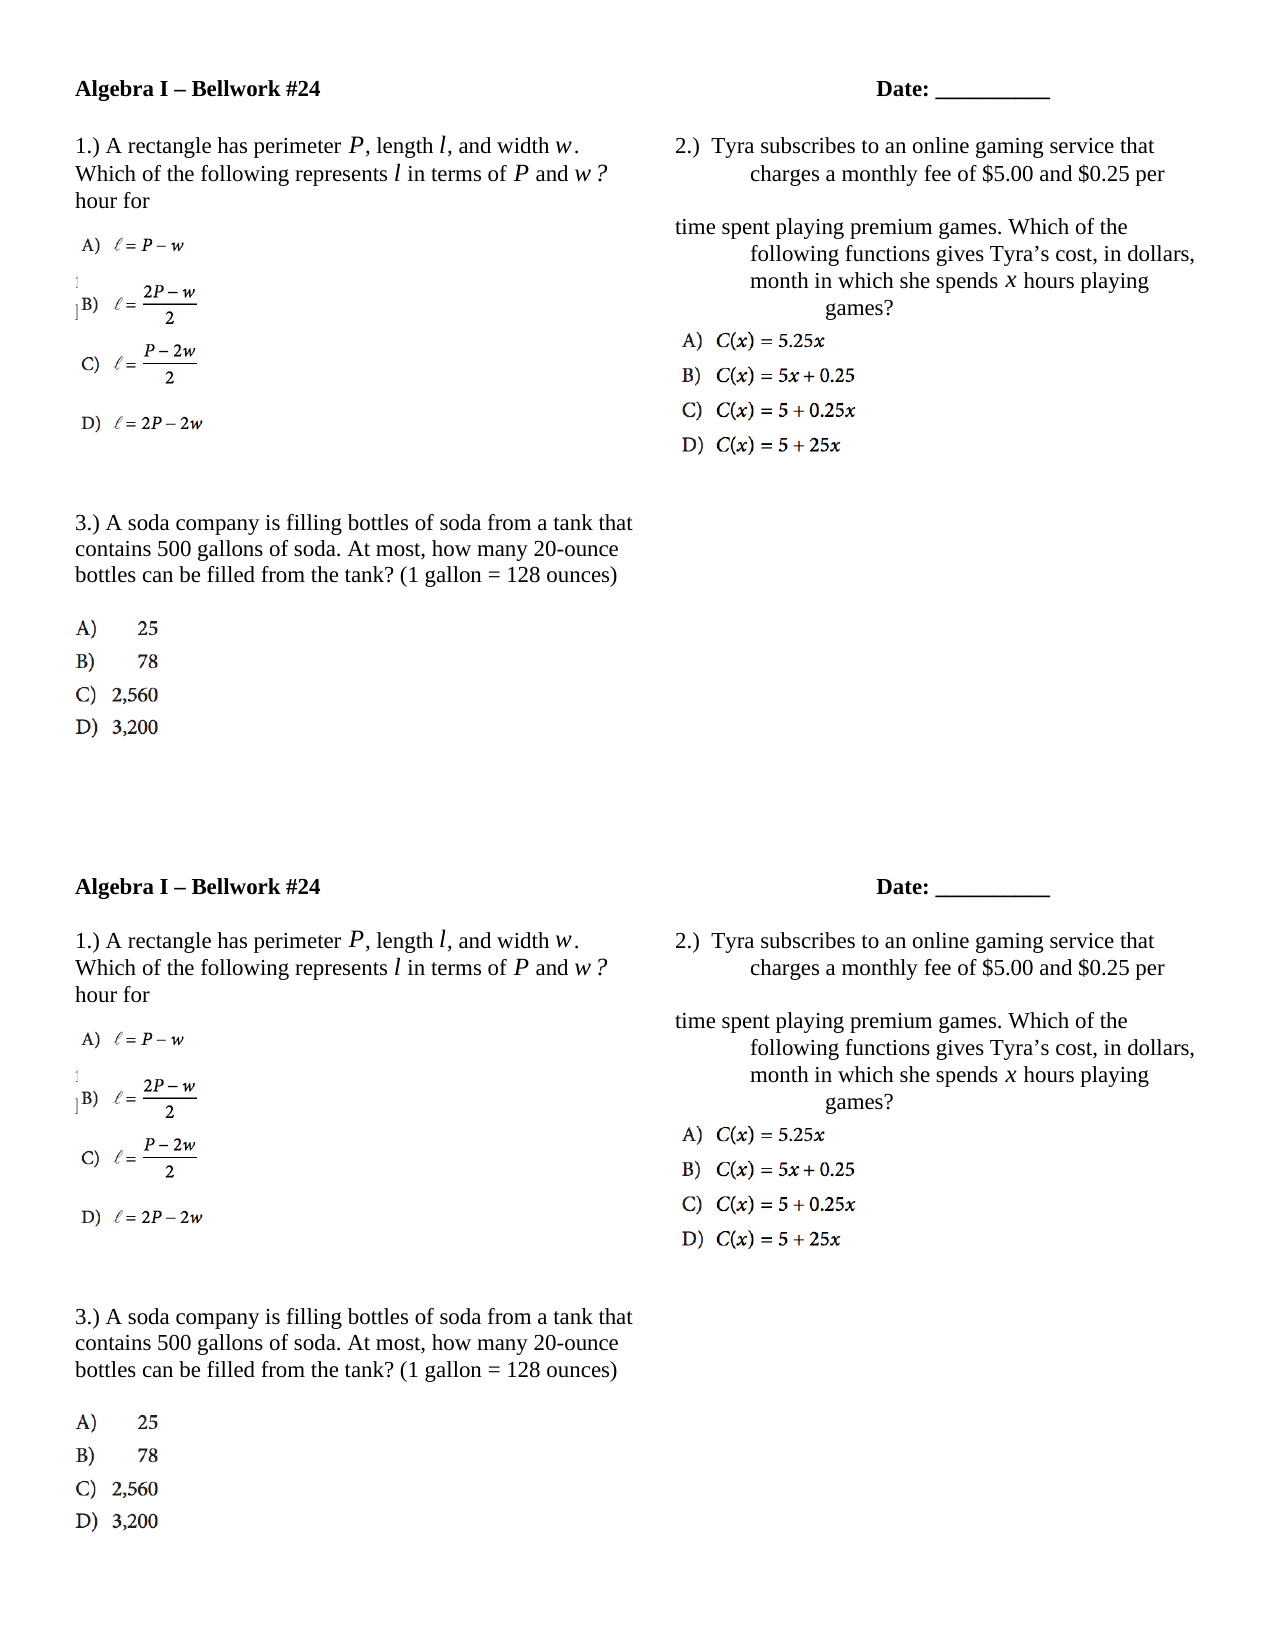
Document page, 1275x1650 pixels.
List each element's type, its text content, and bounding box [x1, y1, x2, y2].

text contains 500 gallons of soda. At most, how many 20-ounce [75, 535, 1200, 561]
text Algebra I – Bellwork #24 Date: __________ [75, 873, 1200, 900]
text contains 500 gallons of soda. At most, how many 20-ounce [75, 1329, 1200, 1356]
text 1.) A rectangle has perimeter , length , and width . 2.) Tyra subscribes to an online gaming service that [75, 132, 1200, 159]
text 3.) A soda company is filling bottles of soda from a tank that [75, 1303, 1200, 1329]
text bottles can be filled from the tank? (1 gallon = 128 ounces) [75, 561, 1200, 588]
picture [75, 1408, 164, 1536]
picture [77, 234, 205, 441]
text Which of the following represents in terms of and charges a monthly fee of $5.00 and $0.25 per hour for [75, 159, 1200, 213]
text 1.) A rectangle has perimeter , length , and width . 2.) Tyra subscribes to an online gaming service that [75, 926, 1200, 954]
text time spent playing premium games. Which of the following functions gives Tyra’s cost, in dollars, for a month in which she spends hours playing premium games? [75, 1008, 1200, 1114]
picture [677, 328, 861, 461]
text bottles can be filled from the tank? (1 gallon = 128 ounces) [75, 1356, 1200, 1382]
picture [75, 614, 164, 742]
picture [677, 1122, 861, 1255]
text time spent playing premium games. Which of the following functions gives Tyra’s cost, in dollars, for a month in which she spends hours playing premium games? [75, 213, 1200, 320]
text Which of the following represents in terms of and charges a monthly fee of $5.00 and $0.25 per hour for [75, 954, 1200, 1008]
text 3.) A soda company is filling bottles of soda from a tank that [75, 509, 1200, 535]
picture [77, 1028, 205, 1235]
